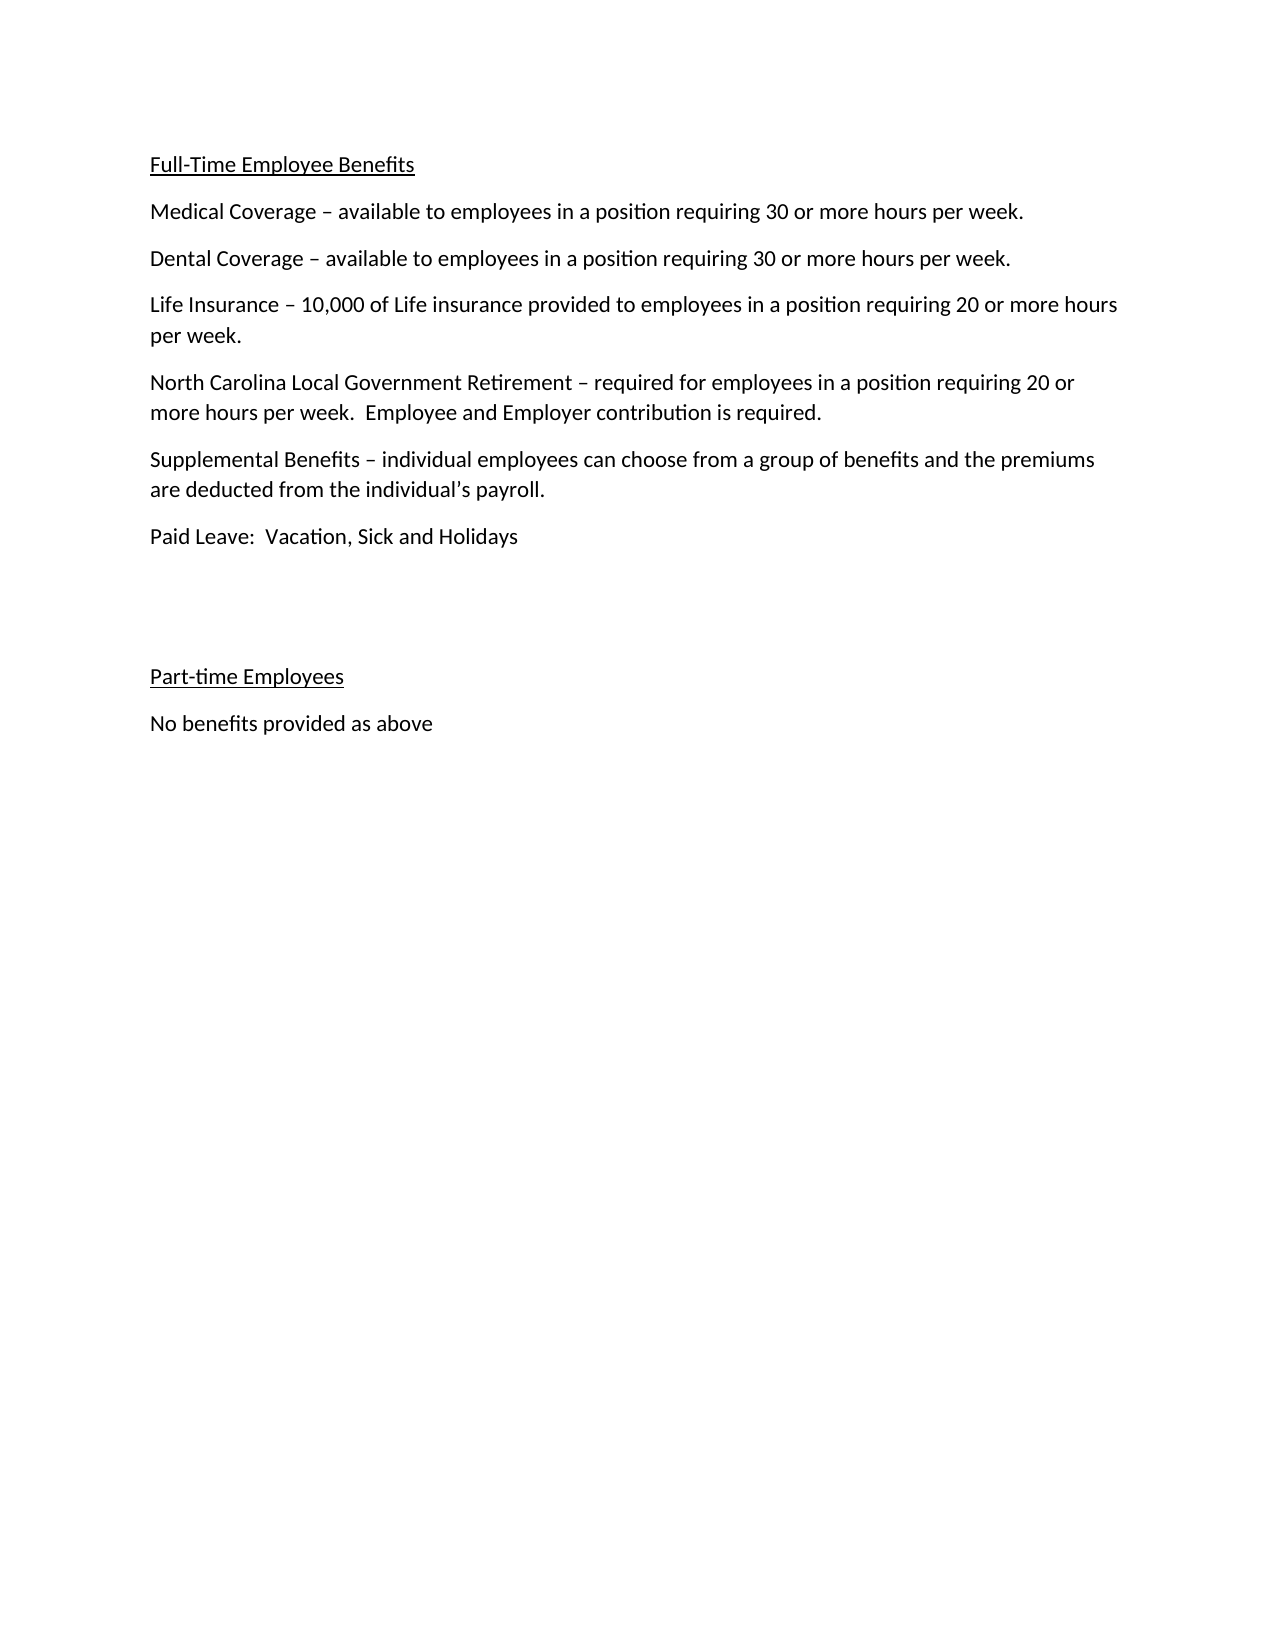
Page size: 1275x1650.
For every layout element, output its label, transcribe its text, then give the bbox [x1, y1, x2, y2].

text Dental Coverage – available to employees in a position requiring 30 or more hours per week. [150, 244, 1125, 272]
text Life Insurance – 10,000 of Life insurance provided to employees in a position requiring 20 or more hours per week. [150, 291, 1125, 349]
text Supplemental Benefits – individual employees can choose from a group of benefits and the premiums are deducted from the individual’s payroll. [150, 445, 1125, 503]
text Part-time Employees [150, 662, 1125, 691]
text Paid Leave: Vacation, Sick and Holidays [150, 522, 1125, 550]
text North Carolina Local Government Retirement – required for employees in a position requiring 20 or more hours per week. Employee and Employer contribution is required. [150, 368, 1125, 426]
text Medical Coverage – available to employees in a position requiring 30 or more hours per week. [150, 197, 1125, 225]
text No benefits provided as above [150, 709, 1125, 737]
text Full-Time Employee Benefits [150, 150, 1125, 178]
